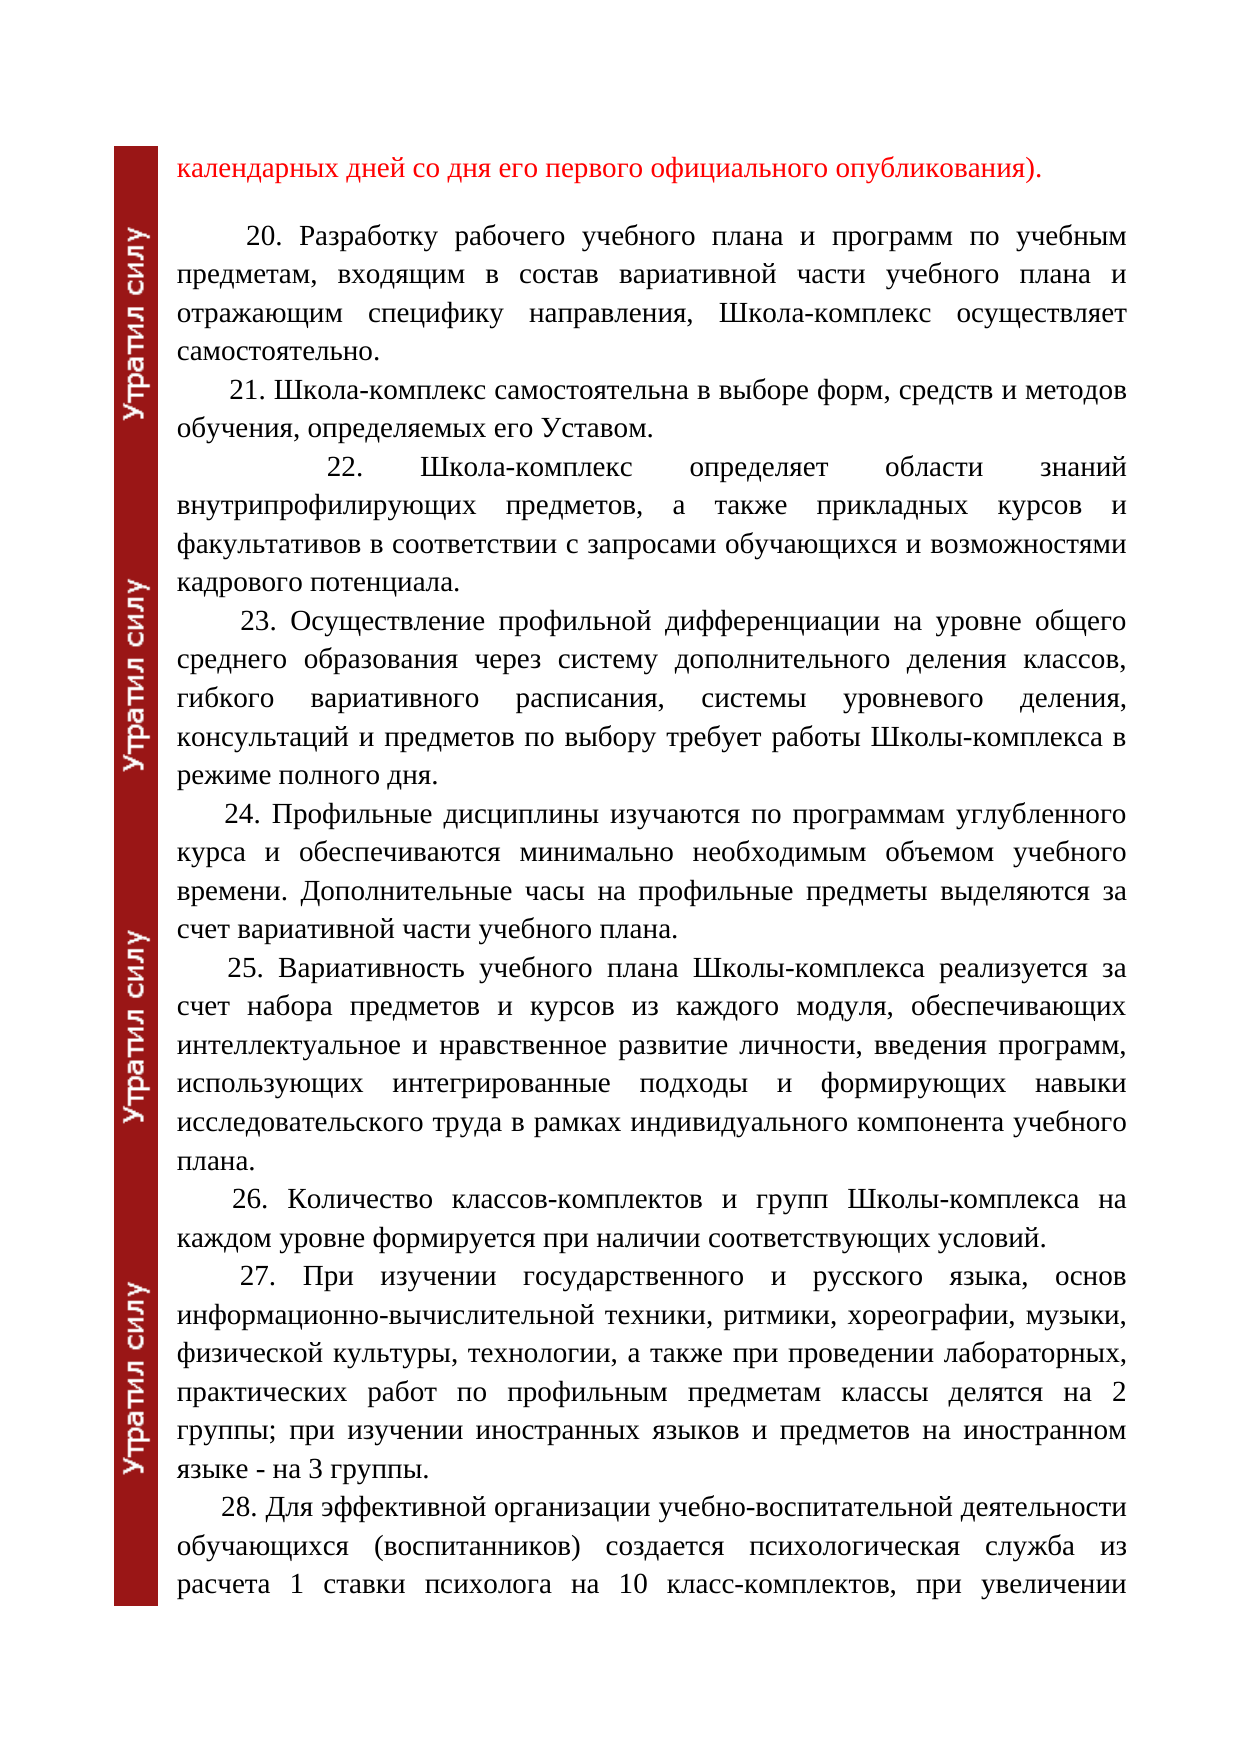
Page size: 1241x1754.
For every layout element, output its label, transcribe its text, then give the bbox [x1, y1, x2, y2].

text 23. Осуществление профильной дифференциации на уровне общего среднего образования через систему дополнительного деления классов, гибкого вариативного расписания, системы уровневого деления, консультаций и предметов по выбору требует работы Школы-комплекса в режиме полного дня. [112, 603, 1128, 791]
picture [114, 214, 158, 218]
text 24. Профильные дисциплины изучаются по программам углубленного курса и обеспечиваются минимально необходимым объемом учебного времени. Дополнительные часы на профильные предметы выделяются за счет вариативной части учебного плана. [112, 796, 1128, 945]
picture [114, 444, 158, 449]
text 25. Вариативность учебного плана Школы-комплекса реализуется за счет набора предметов и курсов из каждого модуля, обеспечивающих интеллектуальное и нравственное развитие личности, введения программ, использующих интегрированные подходы и формирующих навыки исследовательского труда в рамках индивидуального компонента учебного плана. [112, 950, 1128, 1176]
text 26. Количество классов-комплектов и групп Школы-комплекса на каждом уровне формируется при наличии соответствующих условий. [112, 1181, 1128, 1253]
picture [114, 146, 158, 150]
picture [114, 791, 158, 796]
picture [114, 1253, 158, 1258]
picture [114, 1600, 158, 1606]
picture [114, 598, 158, 603]
picture [114, 945, 158, 950]
text 27. При изучении государственного и русского языка, основ информационно-вычислительной техники, ритмики, хореографии, музыки, физической культуры, технологии, а также при проведении лабораторных, практических работ по профильным предметам классы делятся на 2 группы; при изучении иностранных языков и предметов на иностранном языке - на 3 группы. [112, 1258, 1128, 1484]
picture [114, 367, 158, 372]
picture [114, 1484, 158, 1489]
picture [114, 1176, 158, 1181]
text 22. Школа-комплекс определяет области знаний внутрипрофилирующих предметов, а также прикладных курсов и факультативов в соответствии с запросами обучающихся и возможностями кадрового потенциала. [112, 449, 1128, 598]
text 21. Школа-комплекс самостоятельна в выборе форм, средств и методов обучения, определяемых его Уставом. [112, 372, 1128, 444]
text 20. Разработку рабочего учебного плана и программ по учебным предметам, входящим в состав вариативной части учебного плана и отражающим специфику направления, Школа-комплекс осуществляет самостоятельно. [112, 218, 1128, 367]
